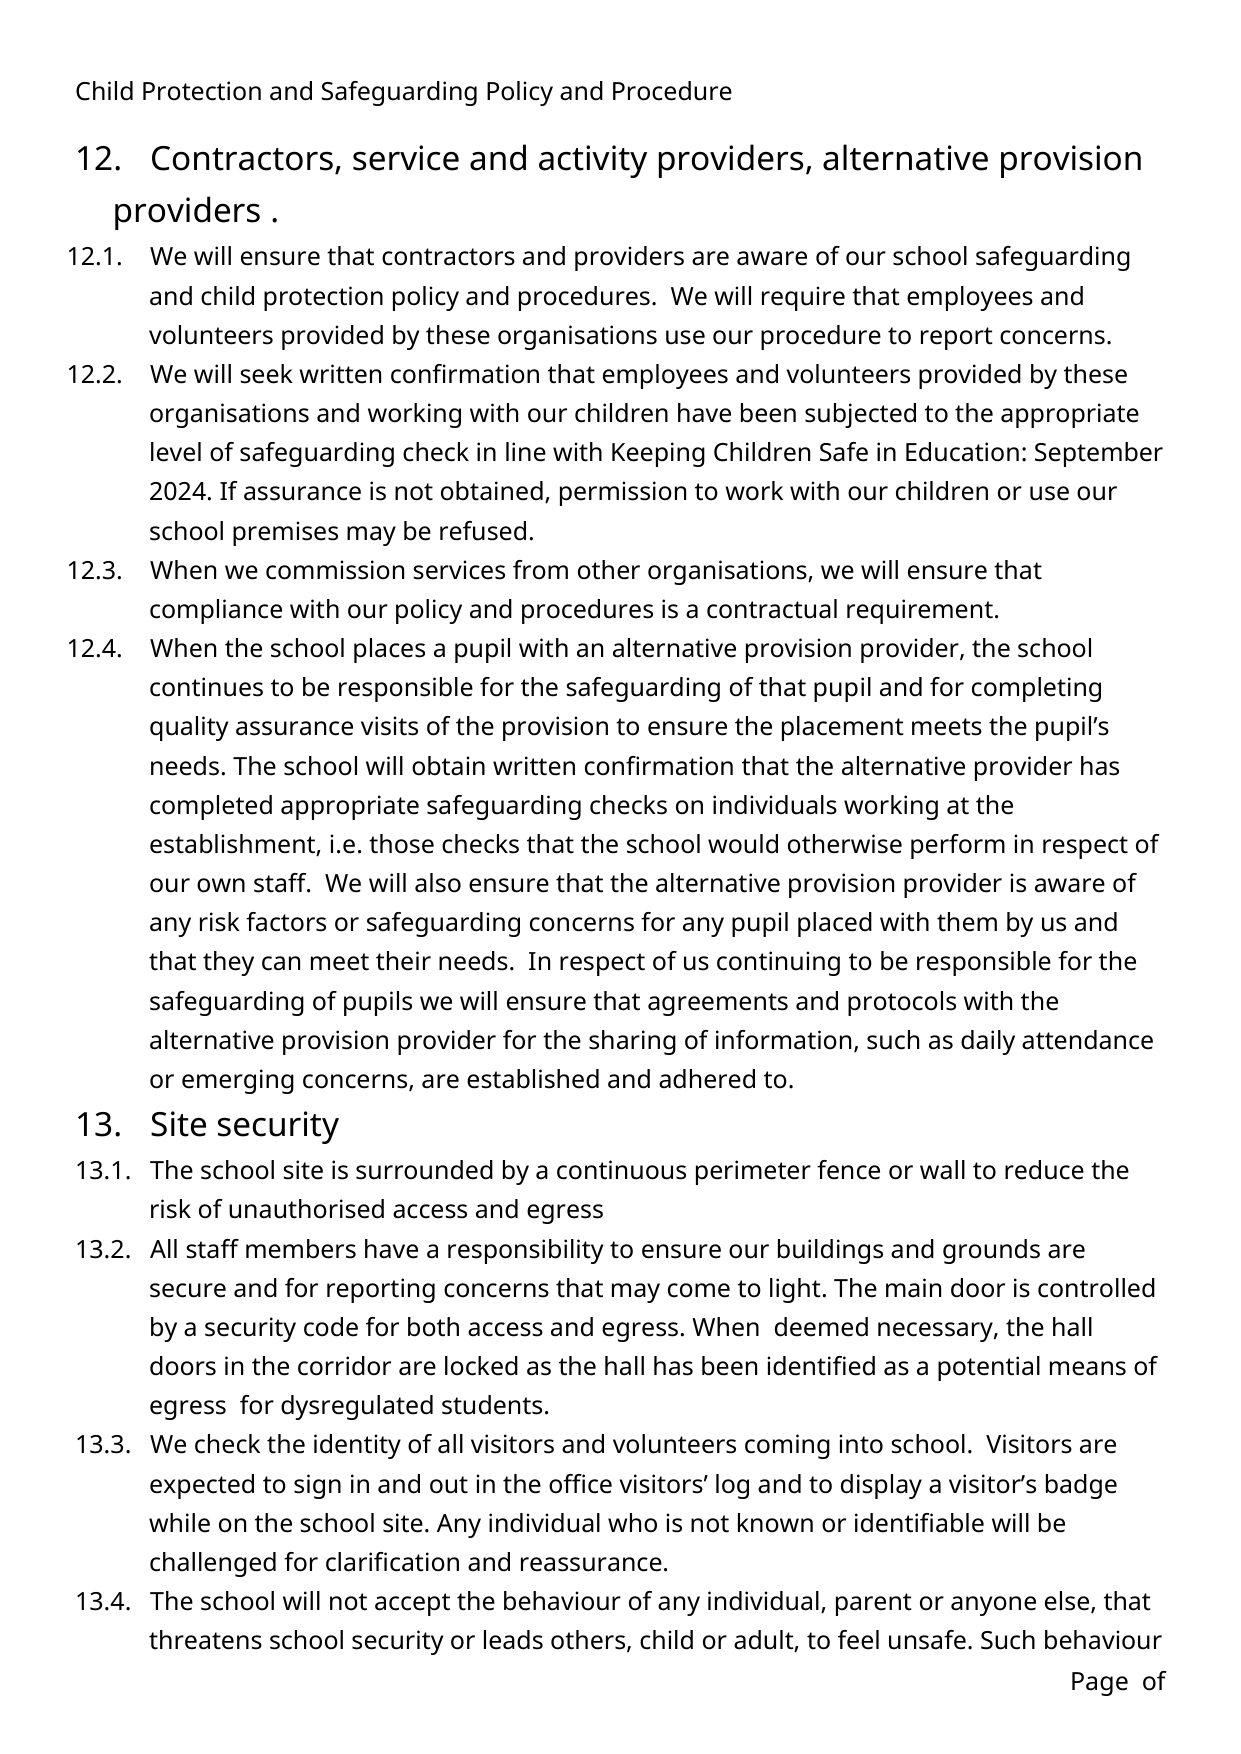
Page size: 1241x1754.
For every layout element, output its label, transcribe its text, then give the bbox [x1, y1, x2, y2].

list When the school places a pupil with an alternative provision provider, the school continues to be responsible for the safeguarding of that pupil and for completing quality assurance visits of the provision to ensure the placement meets the pupil’s needs. The school will obtain written confirmation that the alternative provider has completed appropriate safeguarding checks on individuals working at the establishment, i.e. those checks that the school would otherwise perform in respect of our own staff. We will also ensure that the alternative provision provider is aware of any risk factors or safeguarding concerns for any pupil placed with them by us and that they can meet their needs. In respect of us continuing to be responsible for the safeguarding of pupils we will ensure that agreements and protocols with the alternative provision provider for the sharing of information, such as daily attendance or emerging concerns, are established and adhered to. [66, 631, 1165, 1096]
subtitle Contractors, service and activity providers, alternative provision providers . [75, 135, 1165, 232]
list When we commission services from other organisations, we will ensure that compliance with our policy and procedures is a contractual requirement. [66, 552, 1165, 626]
list The school site is surrounded by a continuous perimeter fence or wall to reduce the risk of unauthorised access and egress [75, 1153, 1165, 1226]
subtitle Site security [75, 1101, 1165, 1146]
list We will ensure that contractors and providers are aware of our school safeguarding and child protection policy and procedures. We will require that employees and volunteers provided by these organisations use our procedure to report concerns. [66, 239, 1165, 351]
list We check the identity of all visitors and volunteers coming into school. Visitors are expected to sign in and out in the office visitors’ log and to display a visitor’s badge while on the school site. Any individual who is not known or identifiable will be challenged for clarification and reassurance. [75, 1427, 1165, 1579]
list We will seek written confirmation that employees and volunteers provided by these organisations and working with our children have been subjected to the appropriate level of safeguarding check in line with Keeping Children Safe in Education: September 2024. If assurance is not obtained, permission to work with our children or use our school premises may be refused. [66, 357, 1165, 547]
list All staff members have a responsibility to ensure our buildings and grounds are secure and for reporting concerns that may come to light. The main door is controlled by a security code for both access and egress. When deemed necessary, the hall doors in the corridor are locked as the hall has been identified as a potential means of egress for dysregulated students. [75, 1231, 1165, 1422]
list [75, 1584, 1165, 1657]
